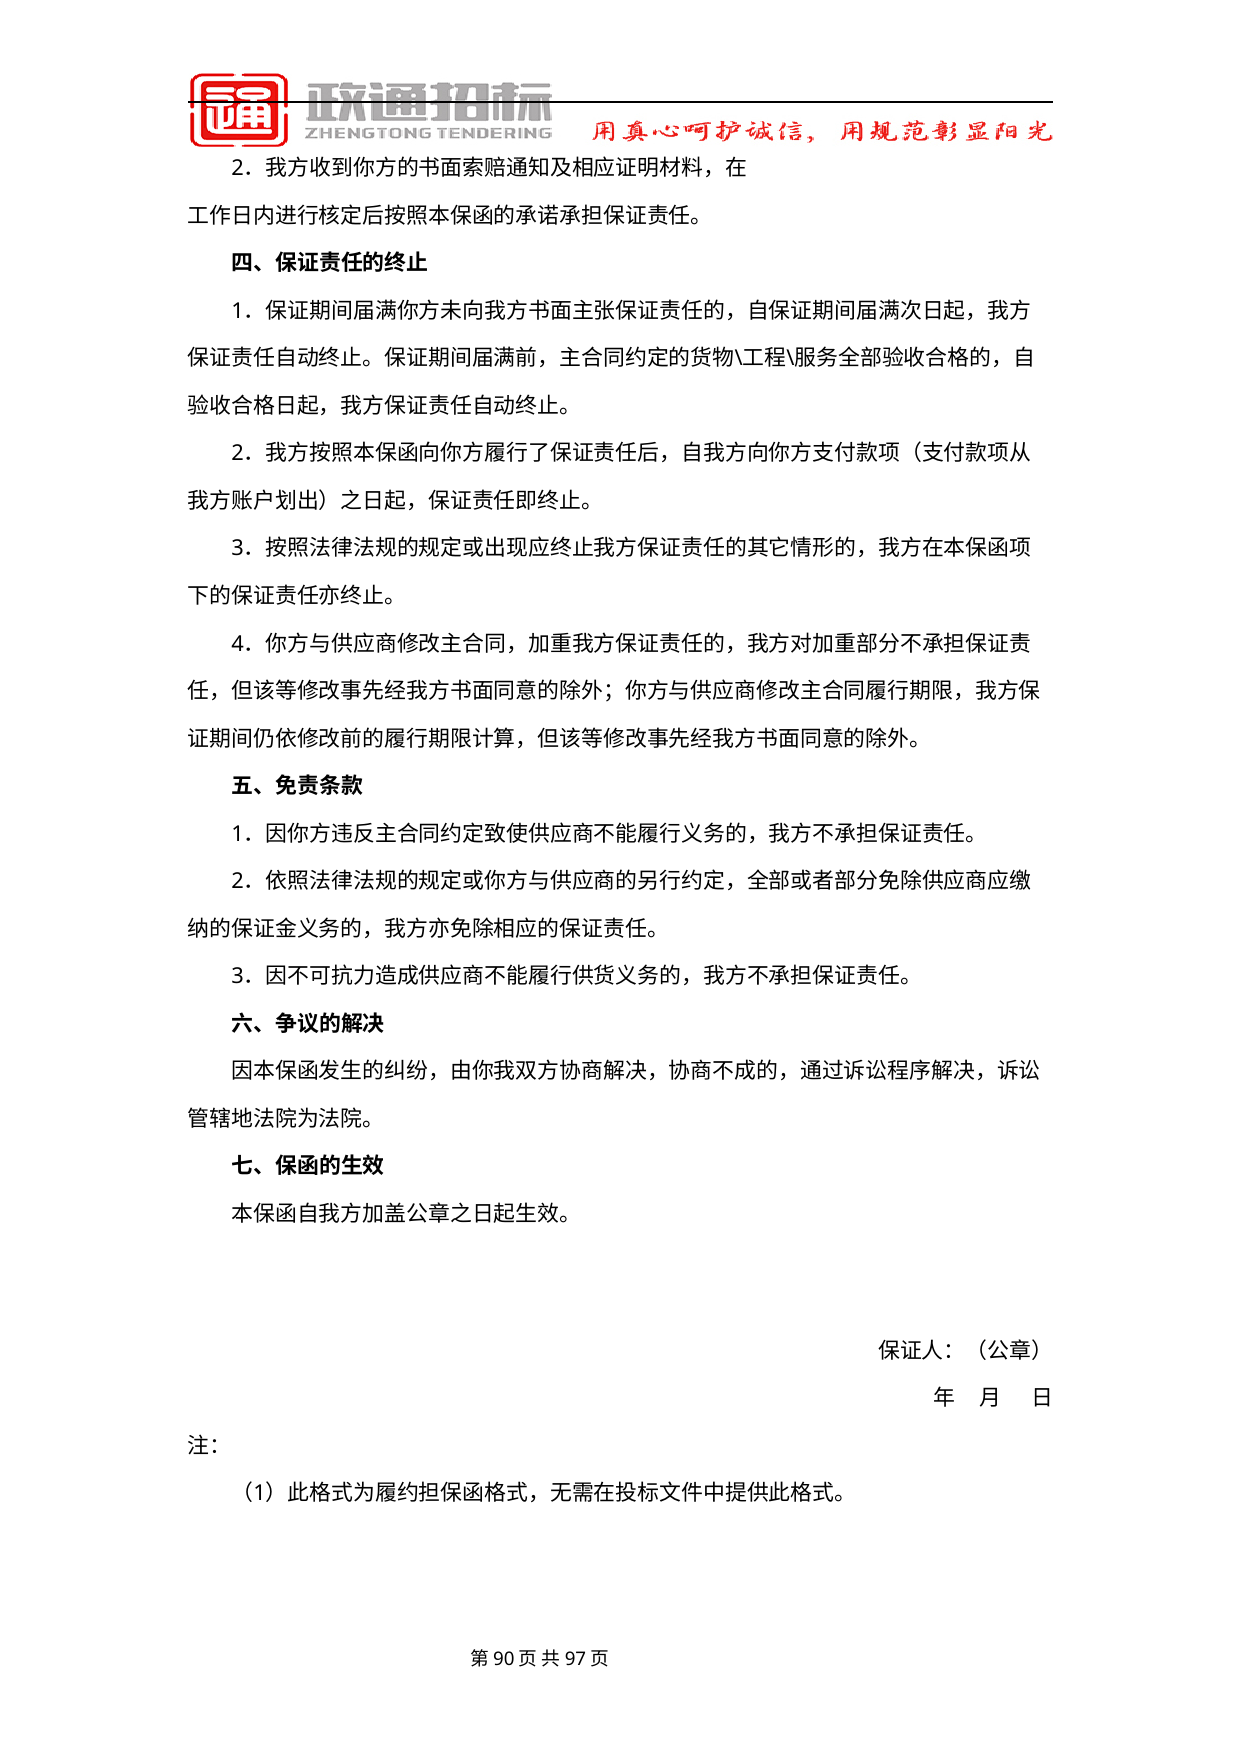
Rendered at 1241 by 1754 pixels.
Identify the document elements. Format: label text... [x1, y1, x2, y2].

text 1．因你方违反主合同约定致使供应商不能履行义务的，我方不承担保证责任。 [187, 816, 1053, 847]
text 2．我方按照本保函向你方履行了保证责任后，自我方向你方支付款项（支付款项从我方账户划出）之日起，保证责任即终止。 [187, 435, 1053, 514]
picture [188, 73, 1053, 101]
text 3．因不可抗力造成供应商不能履行供货义务的，我方不承担保证责任。 [187, 958, 1053, 990]
text 五、免责条款 [187, 768, 1053, 800]
text 工作日内进行核定后按照本保函的承诺承担保证责任。 [187, 198, 1053, 229]
text 3．按照法律法规的规定或出现应终止我方保证责任的其它情形的，我方在本保函项下的保证责任亦终止。 [187, 530, 1053, 610]
text 注： [187, 1428, 1053, 1459]
text 因本保函发生的纠纷，由你我双方协商解决，协商不成的，通过诉讼程序解决，诉讼管辖地法院为法院。 [187, 1053, 1053, 1133]
picture [188, 103, 1053, 147]
text 1．保证期间届满你方未向我方书面主张保证责任的，自保证期间届满次日起，我方保证责任自动终止。保证期间届满前，主合同约定的货物\工程\服务全部验收合格的，自验收合格日起，我方保证责任自动终止。 [187, 293, 1053, 419]
text 2．我方收到你方的书面索赔通知及相应证明材料，在 [187, 150, 1053, 182]
text （1）此格式为履约担保函格式，无需在投标文件中提供此格式。 [187, 1475, 1053, 1507]
text 保证人：（公章） [187, 1333, 1053, 1364]
text 2．依照法律法规的规定或你方与供应商的另行约定，全部或者部分免除供应商应缴纳的保证金义务的，我方亦免除相应的保证责任。 [187, 863, 1053, 942]
text 六、争议的解决 [187, 1006, 1053, 1038]
text 四、保证责任的终止 [187, 245, 1053, 277]
text 4．你方与供应商修改主合同，加重我方保证责任的，我方对加重部分不承担保证责任，但该等修改事先经我方书面同意的除外；你方与供应商修改主合同履行期限，我方保证期间仍依修改前的履行期限计算，但该等修改事先经我方书面同意的除外。 [187, 626, 1053, 752]
text 本保函自我方加盖公章之日起生效。 [187, 1196, 1053, 1228]
text 七、保函的生效 [187, 1148, 1053, 1180]
text 年 月 日 [187, 1380, 1053, 1412]
